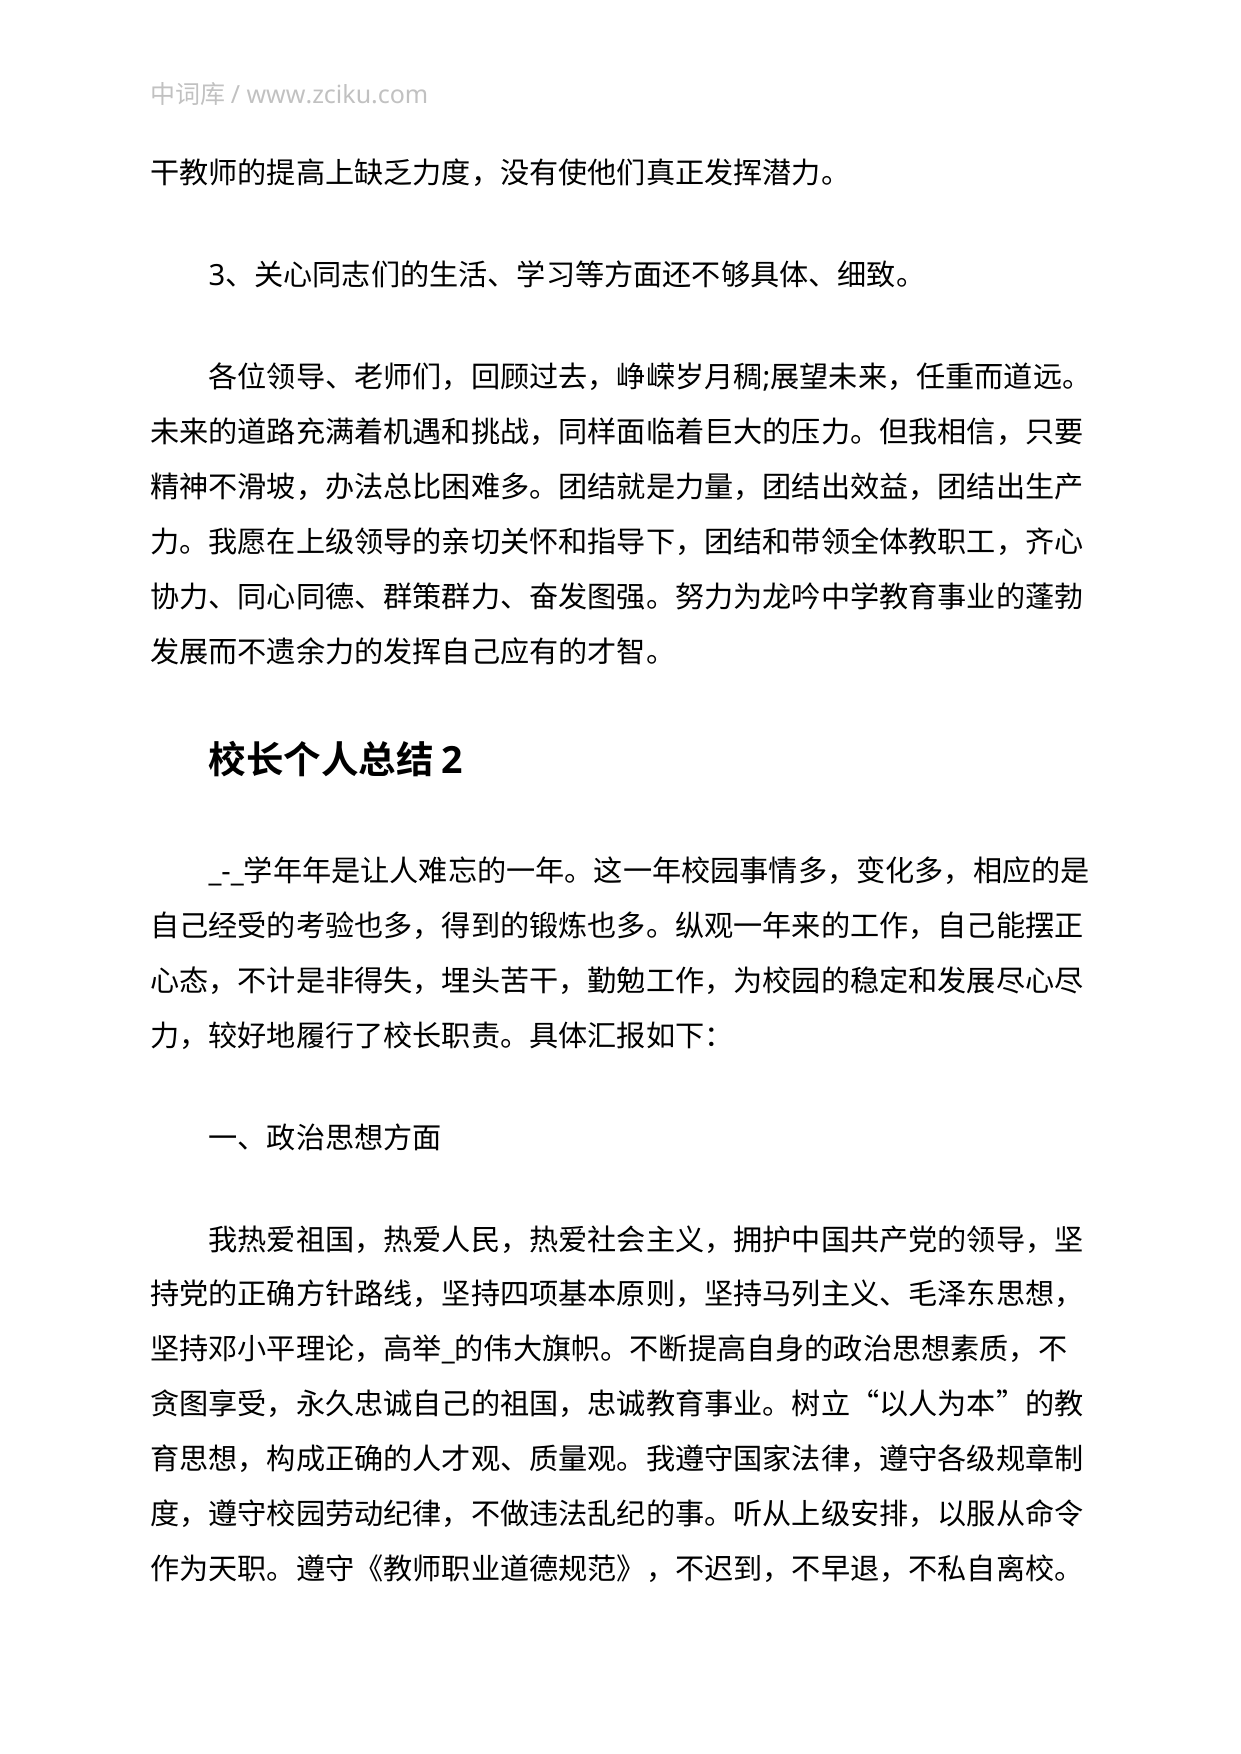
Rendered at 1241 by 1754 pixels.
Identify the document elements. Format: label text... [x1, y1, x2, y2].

text 校长个人总结2 [150, 730, 1090, 784]
text 3、关心同志们的生活、学习等方面还不够具体、细致。 [150, 252, 1090, 294]
text _-_学年年是让人难忘的一年。这一年校园事情多，变化多，相应的是自己经受的考验也多，得到的锻炼也多。纵观一年来的工作，自己能摆正心态，不计是非得失，埋头苦干，勤勉工作，为校园的稳定和发展尽心尽力，较好地履行了校长职责。具体汇报如下： [150, 848, 1090, 1055]
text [150, 150, 1090, 192]
text 一、政治思想方面 [150, 1114, 1090, 1157]
text 各位领导、老师们，回顾过去，峥嵘岁月稠;展望未来，任重而道远。未来的道路充满着机遇和挑战，同样面临着巨大的压力。但我相信，只要精神不滑坡，办法总比困难多。团结就是力量，团结出效益，团结出生产力。我愿在上级领导的亲切关怀和指导下，团结和带领全体教职工，齐心协力、同心同德、群策群力、奋发图强。努力为龙吟中学教育事业的蓬勃发展而不遗余力的发挥自己应有的才智。 [150, 354, 1090, 671]
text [150, 1216, 1090, 1588]
